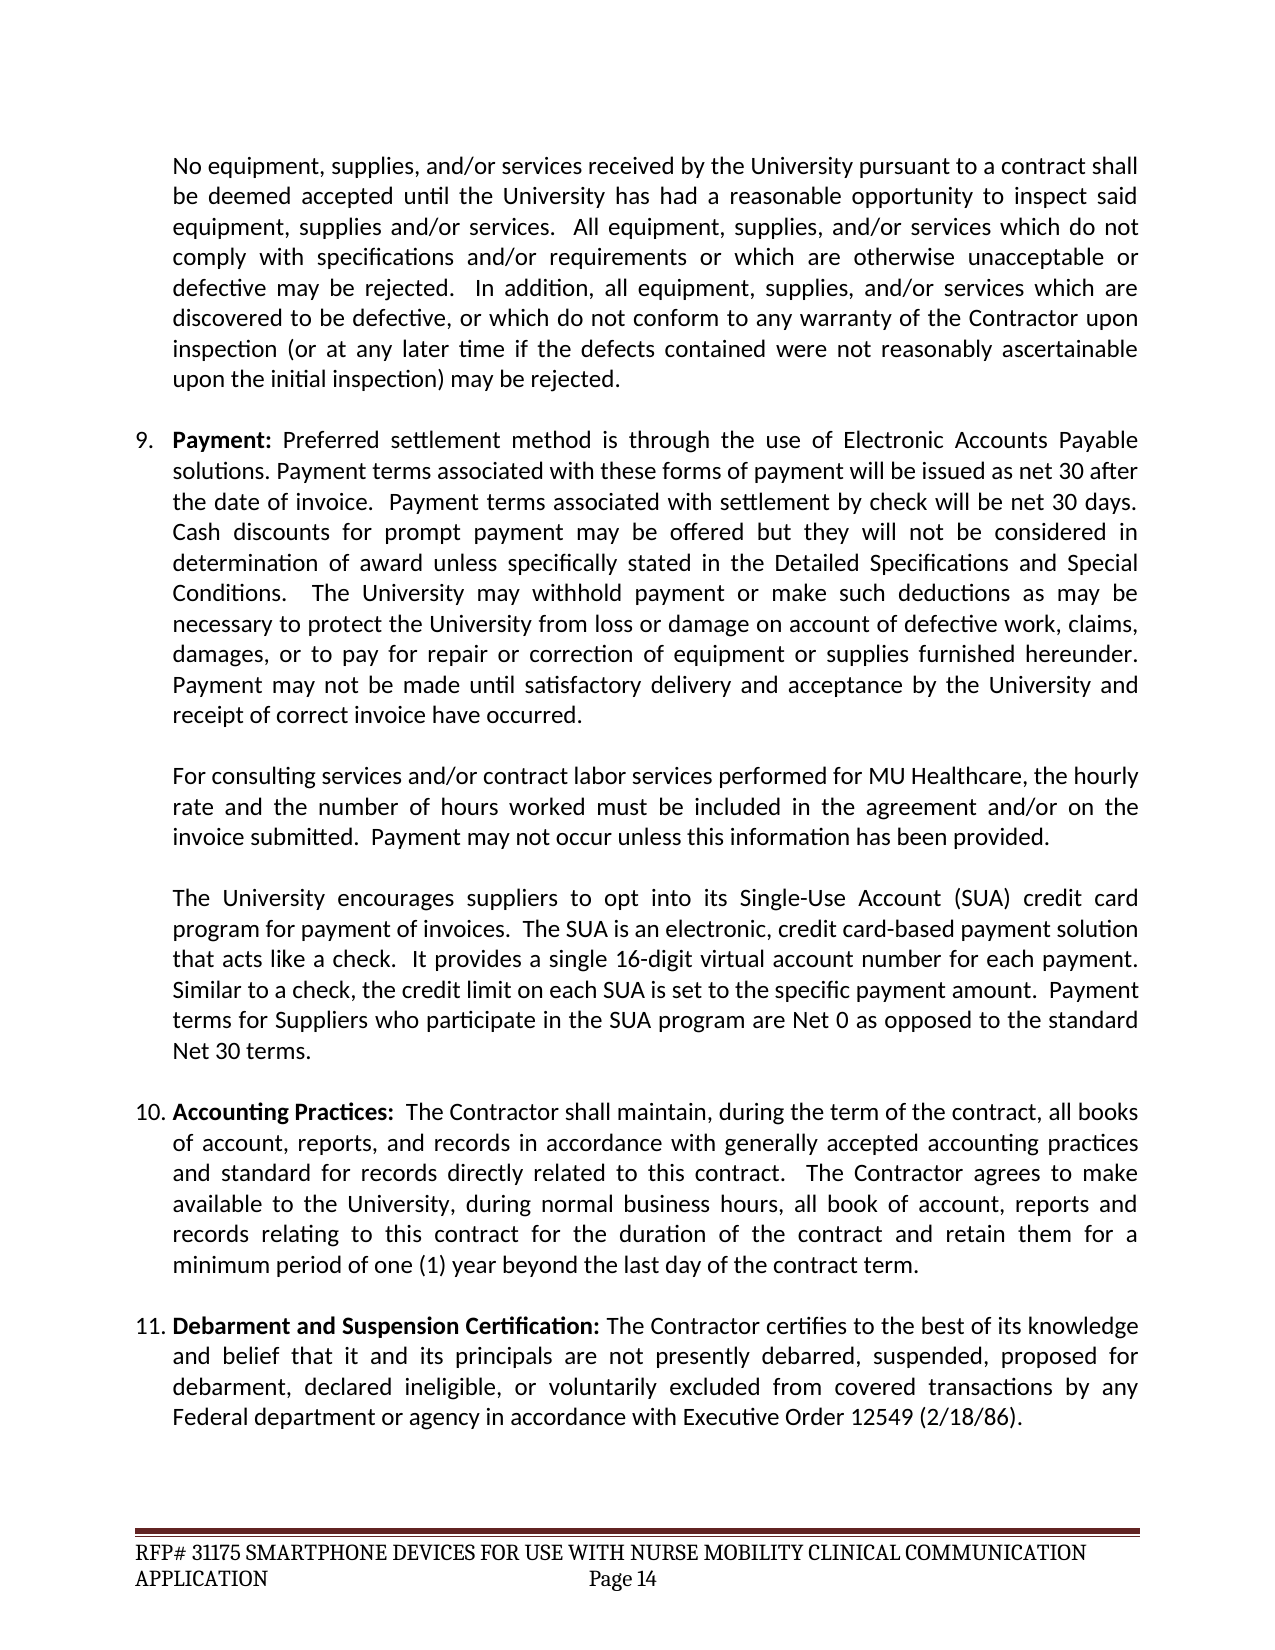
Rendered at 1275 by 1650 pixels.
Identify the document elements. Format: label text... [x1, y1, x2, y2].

text 10. Accounting Practices: The Contractor shall maintain, during the term of the contract, all books of account, reports, and records in accordance with generally accepted accounting practices and standard for records directly related to this contract. The Contractor agrees to make available to the University, during normal business hours, all book of account, reports and records relating to this contract for the duration of the contract and retain them for a minimum period of one (1) year beyond the last day of the contract term. [135, 1096, 1140, 1279]
text For consulting services and/or contract labor services performed for MU Healthcare, the hourly rate and the number of hours worked must be included in the agreement and/or on the invoice submitted. Payment may not occur unless this information has been provided. [135, 760, 1140, 852]
text 9. Payment: Preferred settlement method is through the use of Electronic Accounts Payable solutions. Payment terms associated with these forms of payment will be issued as net 30 after the date of invoice. Payment terms associated with settlement by check will be net 30 days. Cash discounts for prompt payment may be offered but they will not be considered in determination of award unless specifically stated in the Detailed Specifications and Special Conditions. The University may withhold payment or make such deductions as may be necessary to protect the University from loss or damage on account of defective work, claims, damages, or to pay for repair or correction of equipment or supplies furnished hereunder. Payment may not be made until satisfactory delivery and acceptance by the University and receipt of correct invoice have occurred. [135, 425, 1140, 730]
text 11. Debarment and Suspension Certification: The Contractor certifies to the best of its knowledge and belief that it and its principals are not presently debarred, suspended, proposed for debarment, declared ineligible, or voluntarily excluded from covered transactions by any Federal department or agency in accordance with Executive Order 12549 (2/18/86). [135, 1310, 1140, 1432]
text The University encourages suppliers to opt into its Single-Use Account (SUA) credit card program for payment of invoices. The SUA is an electronic, credit card-based payment solution that acts like a check. It provides a single 16-digit virtual account number for each payment. Similar to a check, the credit limit on each SUA is set to the specific payment amount. Payment terms for Suppliers who participate in the SUA program are Net 0 as opposed to the standard Net 30 terms. [172, 882, 1140, 1066]
text No equipment, supplies, and/or services received by the University pursuant to a contract shall be deemed accepted until the University has had a reasonable opportunity to inspect said equipment, supplies and/or services. All equipment, supplies, and/or services which do not comply with specifications and/or requirements or which are otherwise unacceptable or defective may be rejected. In addition, all equipment, supplies, and/or services which are discovered to be defective, or which do not conform to any warranty of the Contractor upon inspection (or at any later time if the defects contained were not reasonably ascertainable upon the initial inspection) may be rejected. [172, 150, 1140, 394]
